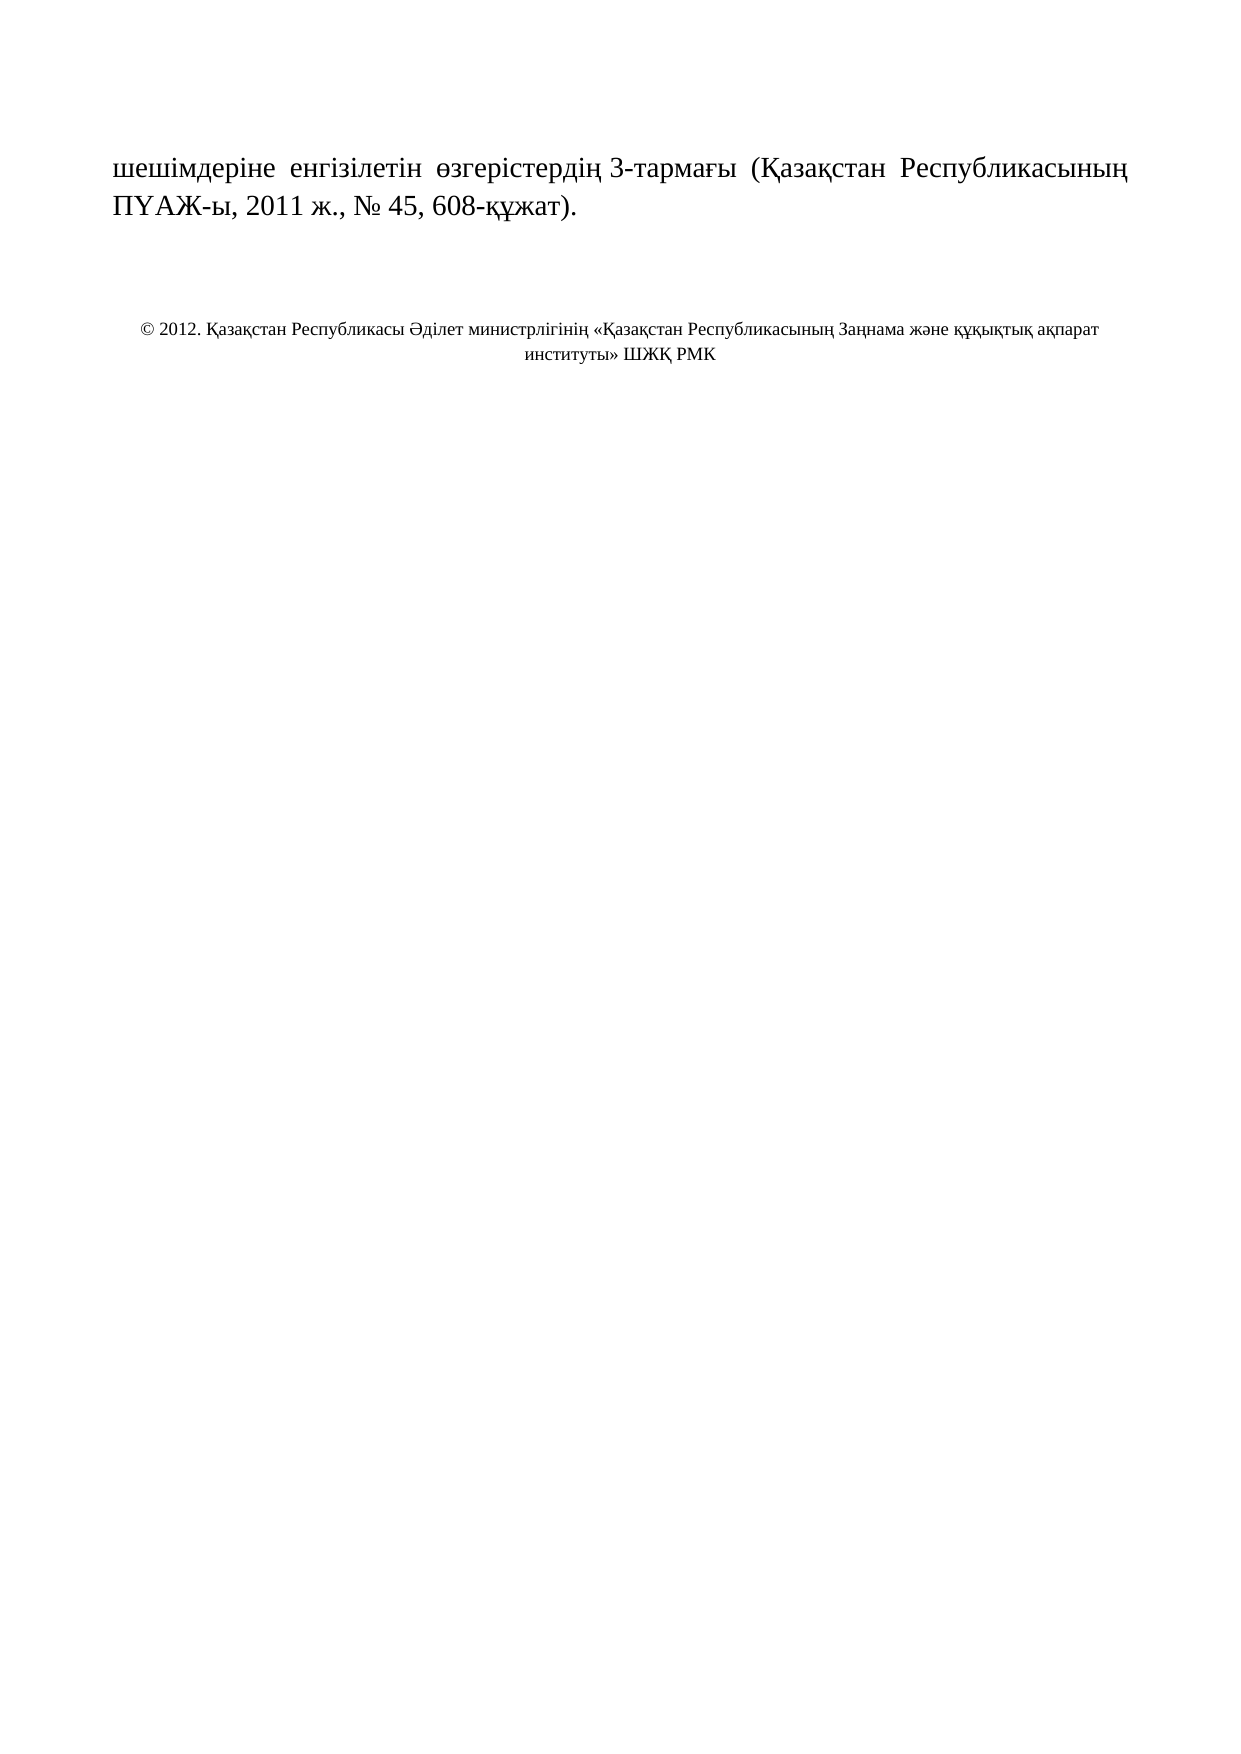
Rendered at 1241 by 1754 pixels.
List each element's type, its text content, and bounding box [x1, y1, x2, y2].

text © 2012. Қазақстан Республикасы Әділет министрлігінің «Қазақстан Республикасының Заңнама және құқықтық ақпарат институты» ШЖҚ РМК [112, 318, 1128, 364]
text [112, 150, 1128, 222]
